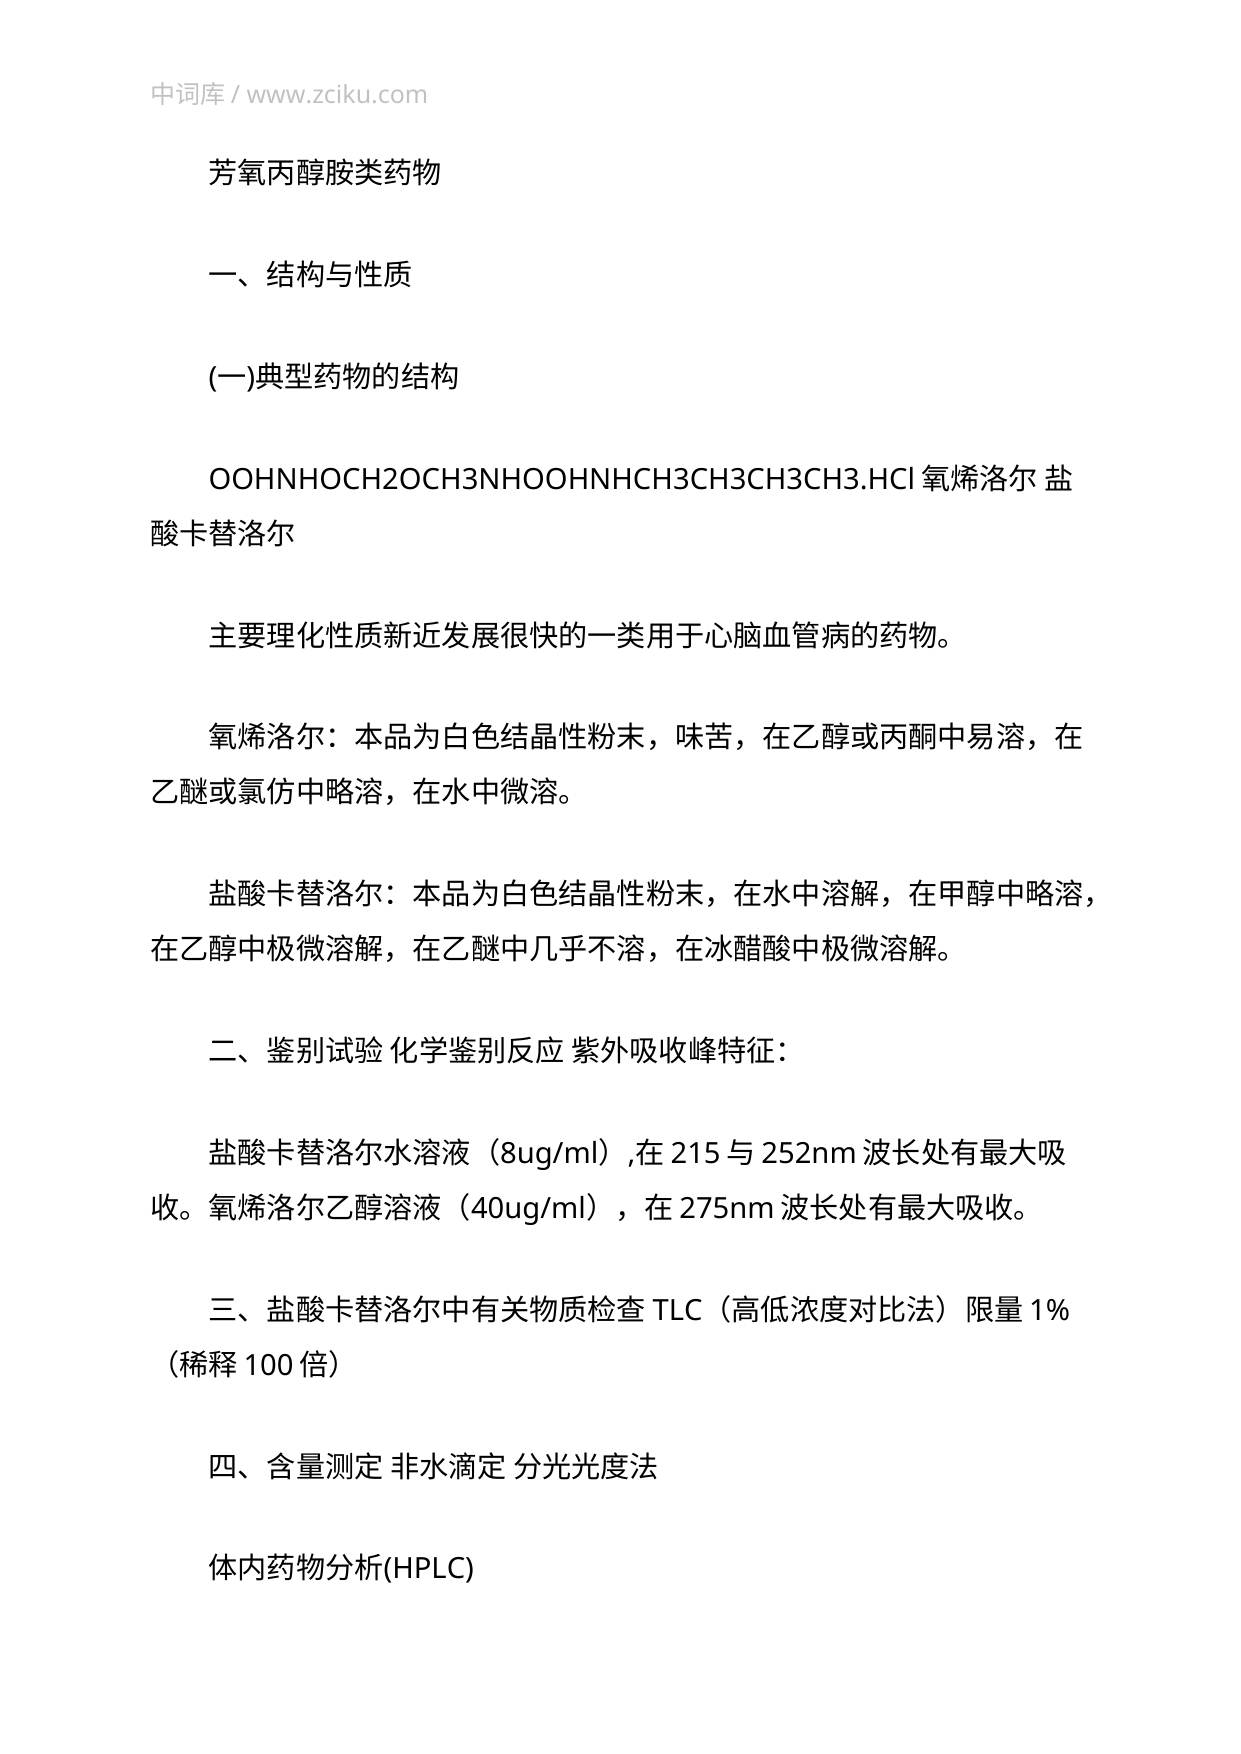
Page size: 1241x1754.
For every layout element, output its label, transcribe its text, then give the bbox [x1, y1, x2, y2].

text 主要理化性质新近发展很快的一类用于心脑血管病的药物。 [150, 612, 1090, 654]
text OOHNHOCH2OCH3NHOOHNHCH3CH3CH3CH3.HCl氧烯洛尔 盐酸卡替洛尔 [150, 456, 1090, 553]
text 四、含量测定 非水滴定 分光光度法 [150, 1443, 1090, 1485]
text 盐酸卡替洛尔：本品为白色结晶性粉末，在水中溶解，在甲醇中略溶，在乙醇中极微溶解，在乙醚中几乎不溶，在冰醋酸中极微溶解。 [150, 871, 1090, 968]
text 一、结构与性质 [150, 252, 1090, 294]
text (一)典型药物的结构 [150, 353, 1090, 396]
text 二、鉴别试验 化学鉴别反应 紫外吸收峰特征： [150, 1027, 1090, 1070]
text 体内药物分析(HPLC) [150, 1545, 1090, 1587]
text 氧烯洛尔：本品为白色结晶性粉末，味苦，在乙醇或丙酮中易溶，在乙醚或氯仿中略溶，在水中微溶。 [150, 714, 1090, 811]
text 三、盐酸卡替洛尔中有关物质检查 TLC（高低浓度对比法）限量1%（稀释100倍） [150, 1286, 1090, 1383]
text 盐酸卡替洛尔水溶液（8ug/ml）,在215与252nm波长处有最大吸收。氧烯洛尔乙醇溶液（40ug/ml），在275nm波长处有最大吸收。 [150, 1129, 1090, 1227]
text 芳氧丙醇胺类药物 [150, 150, 1090, 192]
